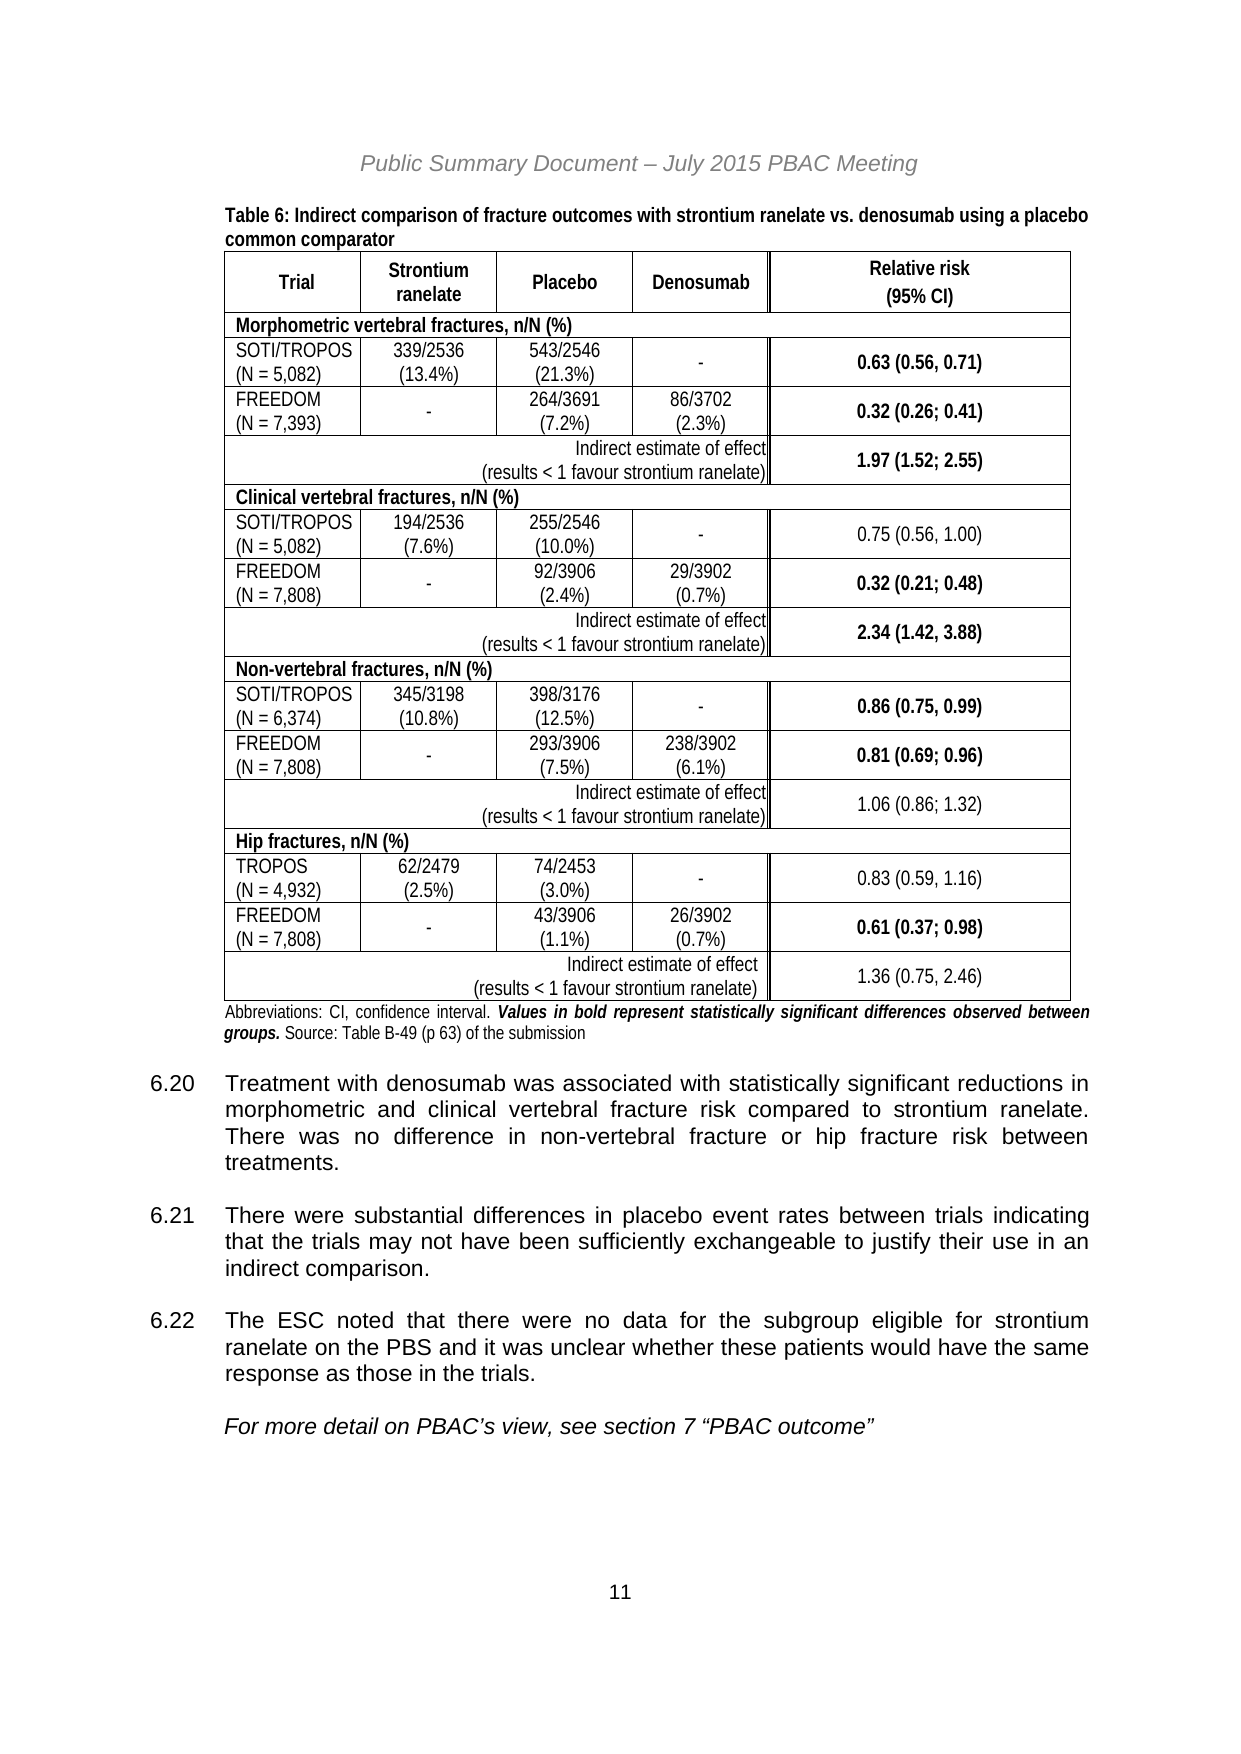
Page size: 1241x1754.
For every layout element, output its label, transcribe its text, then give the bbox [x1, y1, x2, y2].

table_header Trial [225, 252, 360, 312]
table_header Placebo [497, 252, 632, 312]
table_header Relative risk (95% CI) [771, 252, 1070, 312]
text Table 6: Indirect comparison of fracture outcomes with strontium ranelate vs. denosumab using a placebo common comparator [225, 203, 1090, 251]
table_cell 74/2453 (3.0%) [497, 854, 632, 902]
table_cell - [633, 682, 767, 730]
table_cell Hip fractures, n/N (%) [225, 829, 1070, 853]
table_cell 339/2536 (13.4%) [361, 338, 496, 386]
table_cell FREEDOM (N = 7,393) [225, 387, 360, 435]
table_header Denosumab [633, 252, 767, 312]
table_cell 1.36 (0.75, 2.46) [771, 952, 1070, 999]
table_cell FREEDOM (N = 7,808) [225, 903, 360, 951]
table_cell Morphometric vertebral fractures, n/N (%) [225, 313, 1070, 337]
table_cell 1.97 (1.52; 2.55) [771, 436, 1070, 484]
table_cell 238/3902 (6.1%) [633, 731, 767, 779]
table_cell 0.86 (0.75, 0.99) [771, 682, 1070, 730]
table_cell 29/3902 (0.7%) [633, 559, 767, 607]
table_cell Indirect estimate of effect (results < 1 favour strontium ranelate) [225, 780, 767, 828]
table_cell 398/3176 (12.5%) [497, 682, 632, 730]
table_cell 92/3906 (2.4%) [497, 559, 632, 607]
table_cell 2.34 (1.42, 3.88) [771, 608, 1070, 656]
table_cell Indirect estimate of effect (results < 1 favour strontium ranelate) [225, 608, 767, 656]
table_cell - [361, 387, 496, 435]
table_cell Non-vertebral fractures, n/N (%) [225, 657, 1070, 681]
table_cell Indirect estimate of effect (results < 1 favour strontium ranelate) [225, 952, 767, 999]
table_cell 43/3906 (1.1%) [497, 903, 632, 951]
table_cell 543/2546 (21.3%) [497, 338, 632, 386]
table_cell Clinical vertebral fractures, n/N (%) [225, 485, 1070, 509]
list For more detail on PBAC’s view, see section 7 “PBAC outcome” [224, 1413, 1090, 1439]
table_cell 345/3198 (10.8%) [361, 682, 496, 730]
table_cell SOTI/TROPOS (N = 6,374) [225, 682, 360, 730]
table_cell - [633, 854, 767, 902]
table_cell 0.32 (0.26; 0.41) [771, 387, 1070, 435]
list There were substantial differences in placebo event rates between trials indicating that the trials may not have been sufficiently exchangeable to justify their use in an indirect comparison. [150, 1202, 1090, 1281]
table_cell SOTI/TROPOS (N = 5,082) [225, 510, 360, 558]
table_cell 0.81 (0.69; 0.96) [771, 731, 1070, 779]
table_cell 0.83 (0.59, 1.16) [771, 854, 1070, 902]
table_cell 0.61 (0.37; 0.98) [771, 903, 1070, 951]
table_cell 86/3702 (2.3%) [633, 387, 767, 435]
table_cell 26/3902 (0.7%) [633, 903, 767, 951]
table_cell 0.32 (0.21; 0.48) [771, 559, 1070, 607]
table_cell FREEDOM (N = 7,808) [225, 731, 360, 779]
table_cell - [361, 731, 496, 779]
table_cell - [633, 338, 767, 386]
table_cell 293/3906 (7.5%) [497, 731, 632, 779]
table_cell 194/2536 (7.6%) [361, 510, 496, 558]
table_cell - [361, 559, 496, 607]
table_cell 62/2479 (2.5%) [361, 854, 496, 902]
table_cell 0.63 (0.56, 0.71) [771, 338, 1070, 386]
list Treatment with denosumab was associated with statistically significant reductions in morphometric and clinical vertebral fracture risk compared to strontium ranelate. There was no difference in non-vertebral fracture or hip fracture risk between treatments. [150, 1070, 1090, 1176]
table_cell 255/2546 (10.0%) [497, 510, 632, 558]
table_cell TROPOS (N = 4,932) [225, 854, 360, 902]
table_header Strontium ranelate [361, 252, 496, 312]
table_cell 0.75 (0.56, 1.00) [771, 510, 1070, 558]
table_cell FREEDOM (N = 7,808) [225, 559, 360, 607]
list The ESC noted that there were no data for the subgroup eligible for strontium ranelate on the PBS and it was unclear whether these patients would have the same response as those in the trials. [150, 1307, 1090, 1386]
table_cell SOTI/TROPOS (N = 5,082) [225, 338, 360, 386]
table_cell - [361, 903, 496, 951]
table_cell 264/3691 (7.2%) [497, 387, 632, 435]
table_cell - [633, 510, 767, 558]
table_cell Indirect estimate of effect (results < 1 favour strontium ranelate) [225, 436, 767, 484]
table_cell 1.06 (0.86; 1.32) [771, 780, 1070, 828]
text Abbreviations: CI, confidence interval. Values in bold represent statistically significant differences observed between groups. Source: Table B-49 (p 63) of the submission [224, 1001, 1090, 1044]
